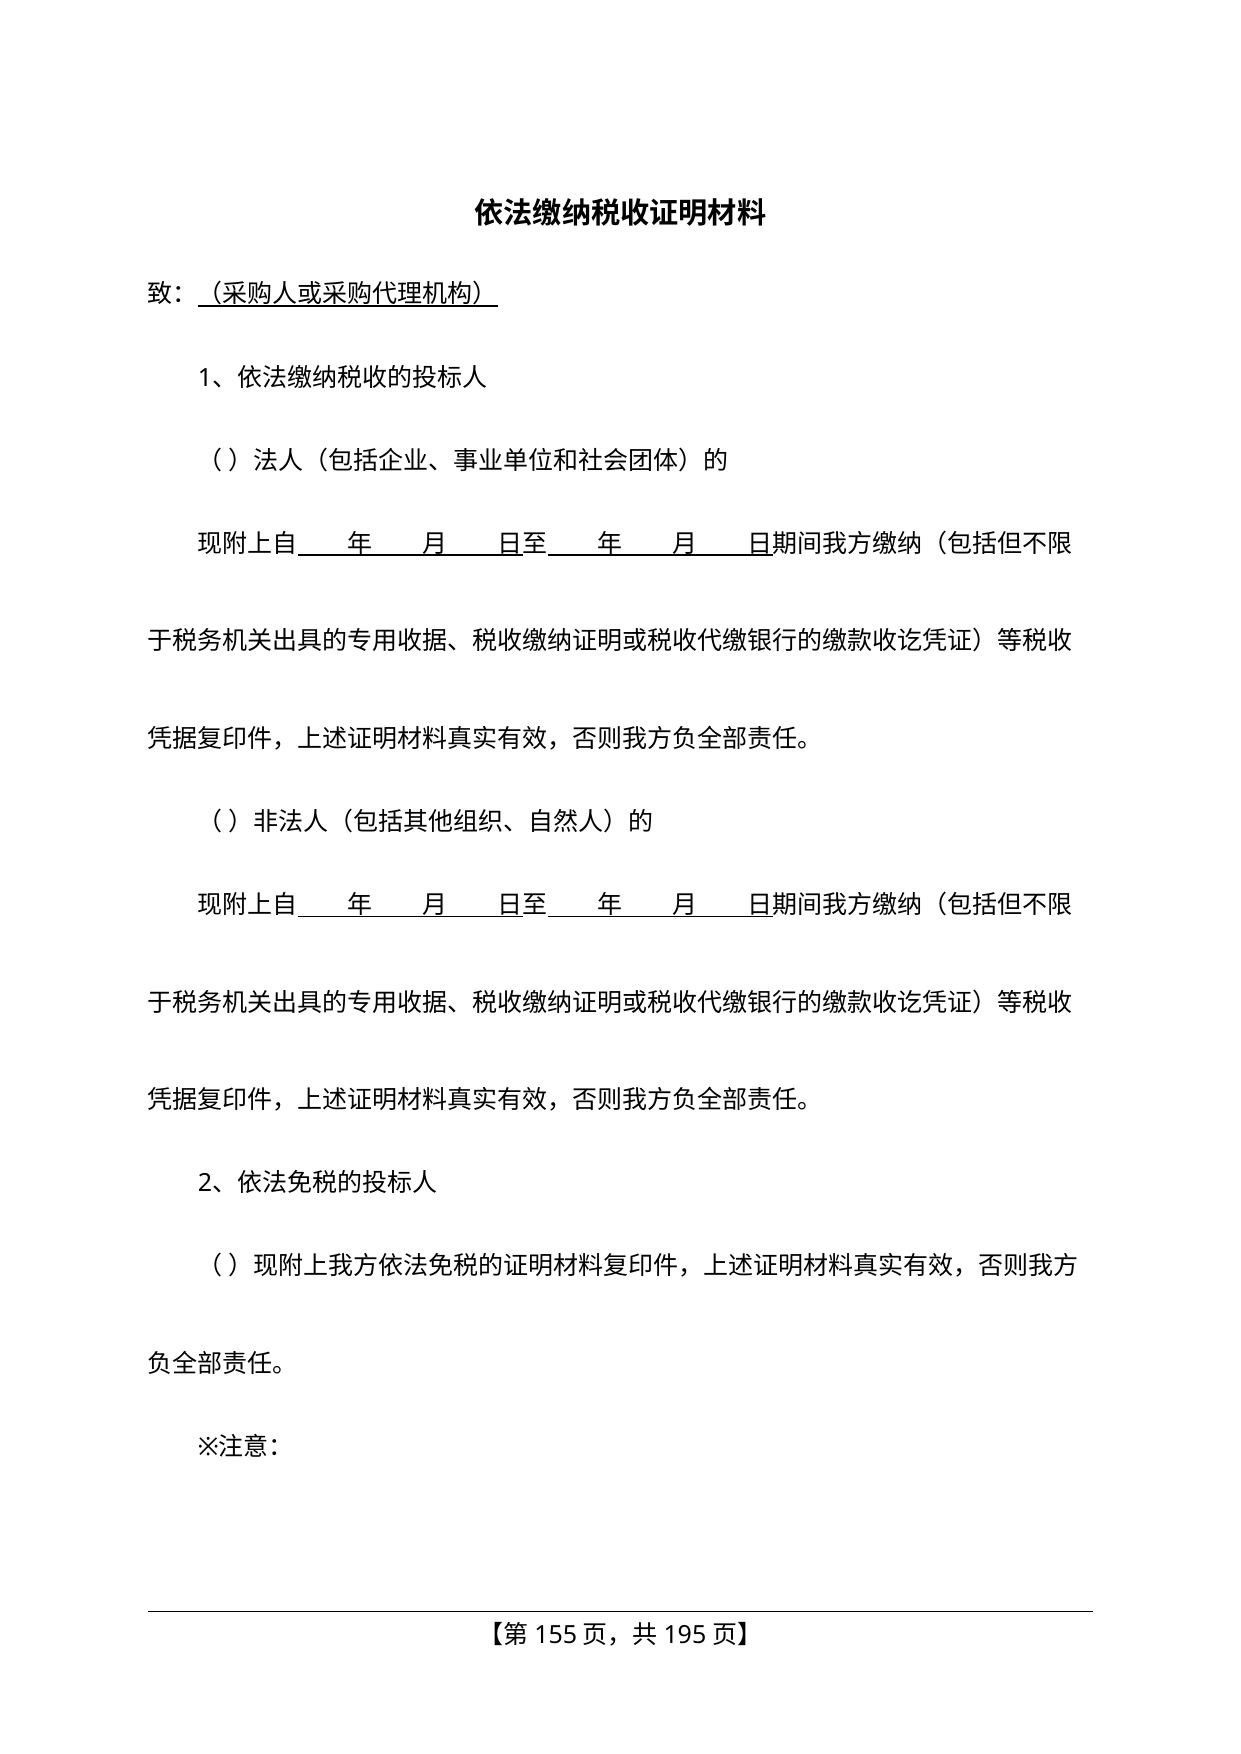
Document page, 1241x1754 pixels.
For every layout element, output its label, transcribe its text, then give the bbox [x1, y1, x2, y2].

text ※注意： [148, 1412, 1092, 1477]
text 现附上自 年 月 日至 年 月 日期间我方缴纳（包括但不限于税务机关出具的专用收据、税收缴纳证明或税收代缴银行的缴款收讫凭证）等税收凭据复印件，上述证明材料真实有效，否则我方负全部责任。 [148, 870, 1092, 1130]
text 致：（采购人或采购代理机构） [148, 259, 1092, 324]
text （ ）现附上我方依法免税的证明材料复印件，上述证明材料真实有效，否则我方负全部责任。 [148, 1231, 1092, 1394]
text 现附上自 年 月 日至 年 月 日期间我方缴纳（包括但不限于税务机关出具的专用收据、税收缴纳证明或税收代缴银行的缴款收讫凭证）等税收凭据复印件，上述证明材料真实有效，否则我方负全部责任。 [148, 509, 1092, 769]
text （ ）法人（包括企业、事业单位和社会团体）的 [148, 426, 1092, 491]
text （ ）非法人（包括其他组织、自然人）的 [148, 787, 1092, 852]
text 1、依法缴纳税收的投标人 [148, 343, 1092, 408]
text 依法缴纳税收证明材料 [148, 178, 1092, 243]
text 2、依法免税的投标人 [148, 1148, 1092, 1213]
